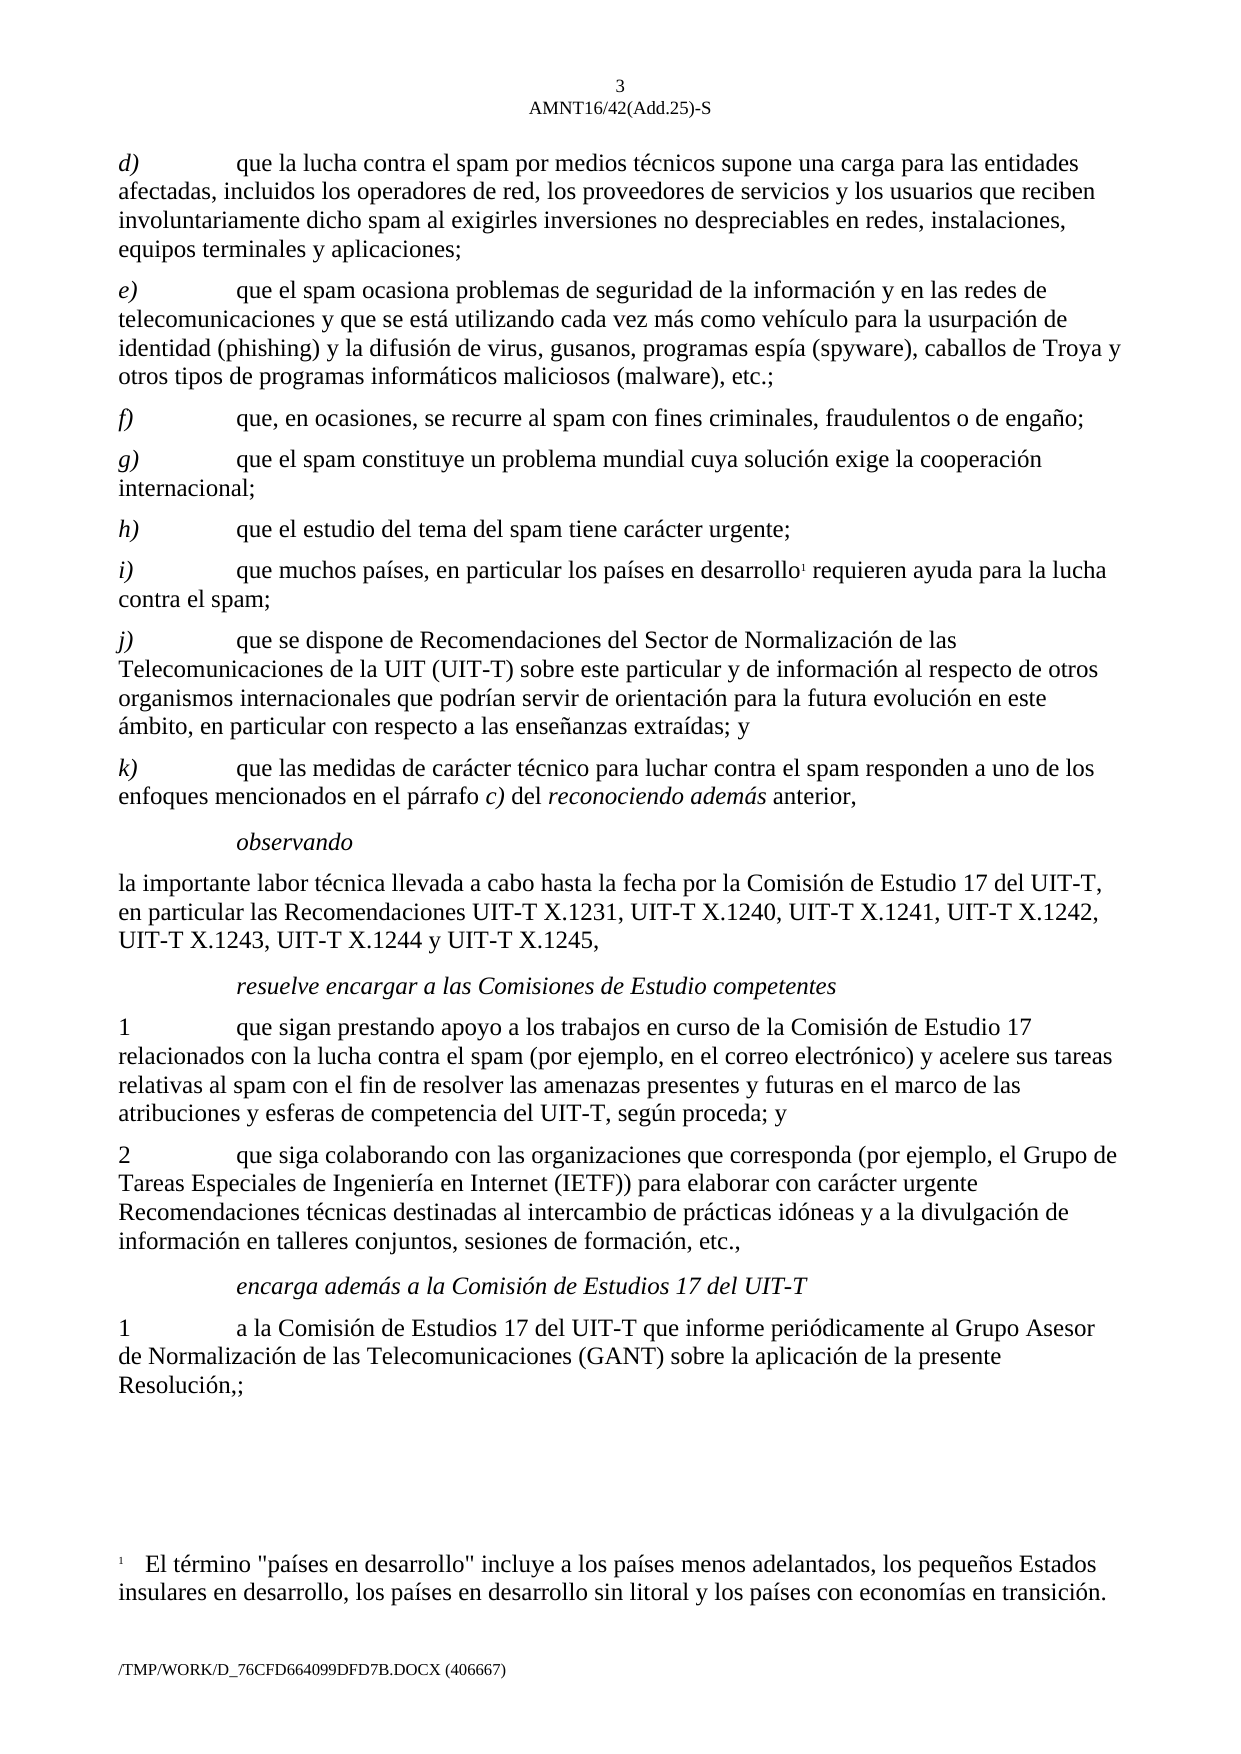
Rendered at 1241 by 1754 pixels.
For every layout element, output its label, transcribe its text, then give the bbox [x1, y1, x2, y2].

text i) que muchos países, en particular los países en desarrollo1 requieren ayuda para la lucha contra el spam; [118, 555, 1122, 613]
text e) que el spam ocasiona problemas de seguridad de la información y en las redes de telecomunicaciones y que se está utilizando cada vez más como vehículo para la usurpación de identidad (phishing) y la difusión de virus, gusanos, programas espía (spyware), caballos de Troya y otros tipos de programas informáticos maliciosos (malware), etc.; [118, 275, 1122, 390]
text observando [236, 827, 1122, 856]
text encarga además [236, 1271, 1122, 1300]
text h) que el estudio del tema del spam tiene carácter urgente; [118, 514, 1122, 543]
text que informe periódicamente al Grupo Asesor de Normalización de las Telecomunicaciones (GANT) sobre la aplicación de la presente Resolución [118, 1313, 1122, 1399]
text d) que la lucha contra el spam por medios técnicos supone una carga para las entidades afectadas, incluidos los operadores de red, los proveedores de servicios y los usuarios que reciben involuntariamente dicho spam al exigirles inversiones no despreciables en redes, instalaciones, equipos terminales y aplicaciones; [118, 148, 1122, 263]
text resuelve encargar a las Comisiones de Estudio competentes [236, 971, 1122, 1000]
text g) que el spam constituye un problema mundial cuya solución exige la cooperación internacional; [118, 444, 1122, 501]
text 1 que sigan prestando apoyo a los trabajos en curso de la Comisión de Estudio 17 relacionados con la lucha contra el spam (por ejemplo, en el correo electrónico) y acelere sus tareas relativas al spam con el fin de resolver las amenazas presentes y futuras en el marco de las atribuciones y esferas de competencia del UIT-T, según proceda; y [118, 1012, 1122, 1127]
text la importante labor técnica llevada a cabo hasta la fecha por la Comisión de Estudio 17 del UIT-T, en particular las Recomendaciones UIT-T X.1231, UIT-T X.1240, UIT-T X.1241, UIT-T X.1242, UIT-T X.1243, UIT-T X.1244 y UIT-T X.1245, [118, 868, 1122, 954]
text f) que, en ocasiones, se recurre al spam con fines criminales, fraudulentos o de engaño; [118, 403, 1122, 431]
text 2 que siga colaborando con las organizaciones que corresponda (por ejemplo, el Grupo de Tareas Especiales de Ingeniería en Internet (IETF)) para elaborar con carácter urgente Recomendaciones técnicas destinadas al intercambio de prácticas idóneas y a la divulgación de información en talleres conjuntos, sesiones de formación, etc., [118, 1140, 1122, 1255]
text j) que se dispone de Recomendaciones del Sector de Normalización de las Telecomunicaciones de la UIT (UIT-T) sobre este particular y de información al respecto de otros organismos internacionales que podrían servir de orientación para la futura evolución en este ámbito, en particular con respecto a las enseñanzas extraídas; y [118, 625, 1122, 740]
text k) que las medidas de carácter técnico para luchar contra el spam responden a uno de los enfoques mencionados en el párrafo c) del reconociendo además anterior, [118, 753, 1122, 810]
